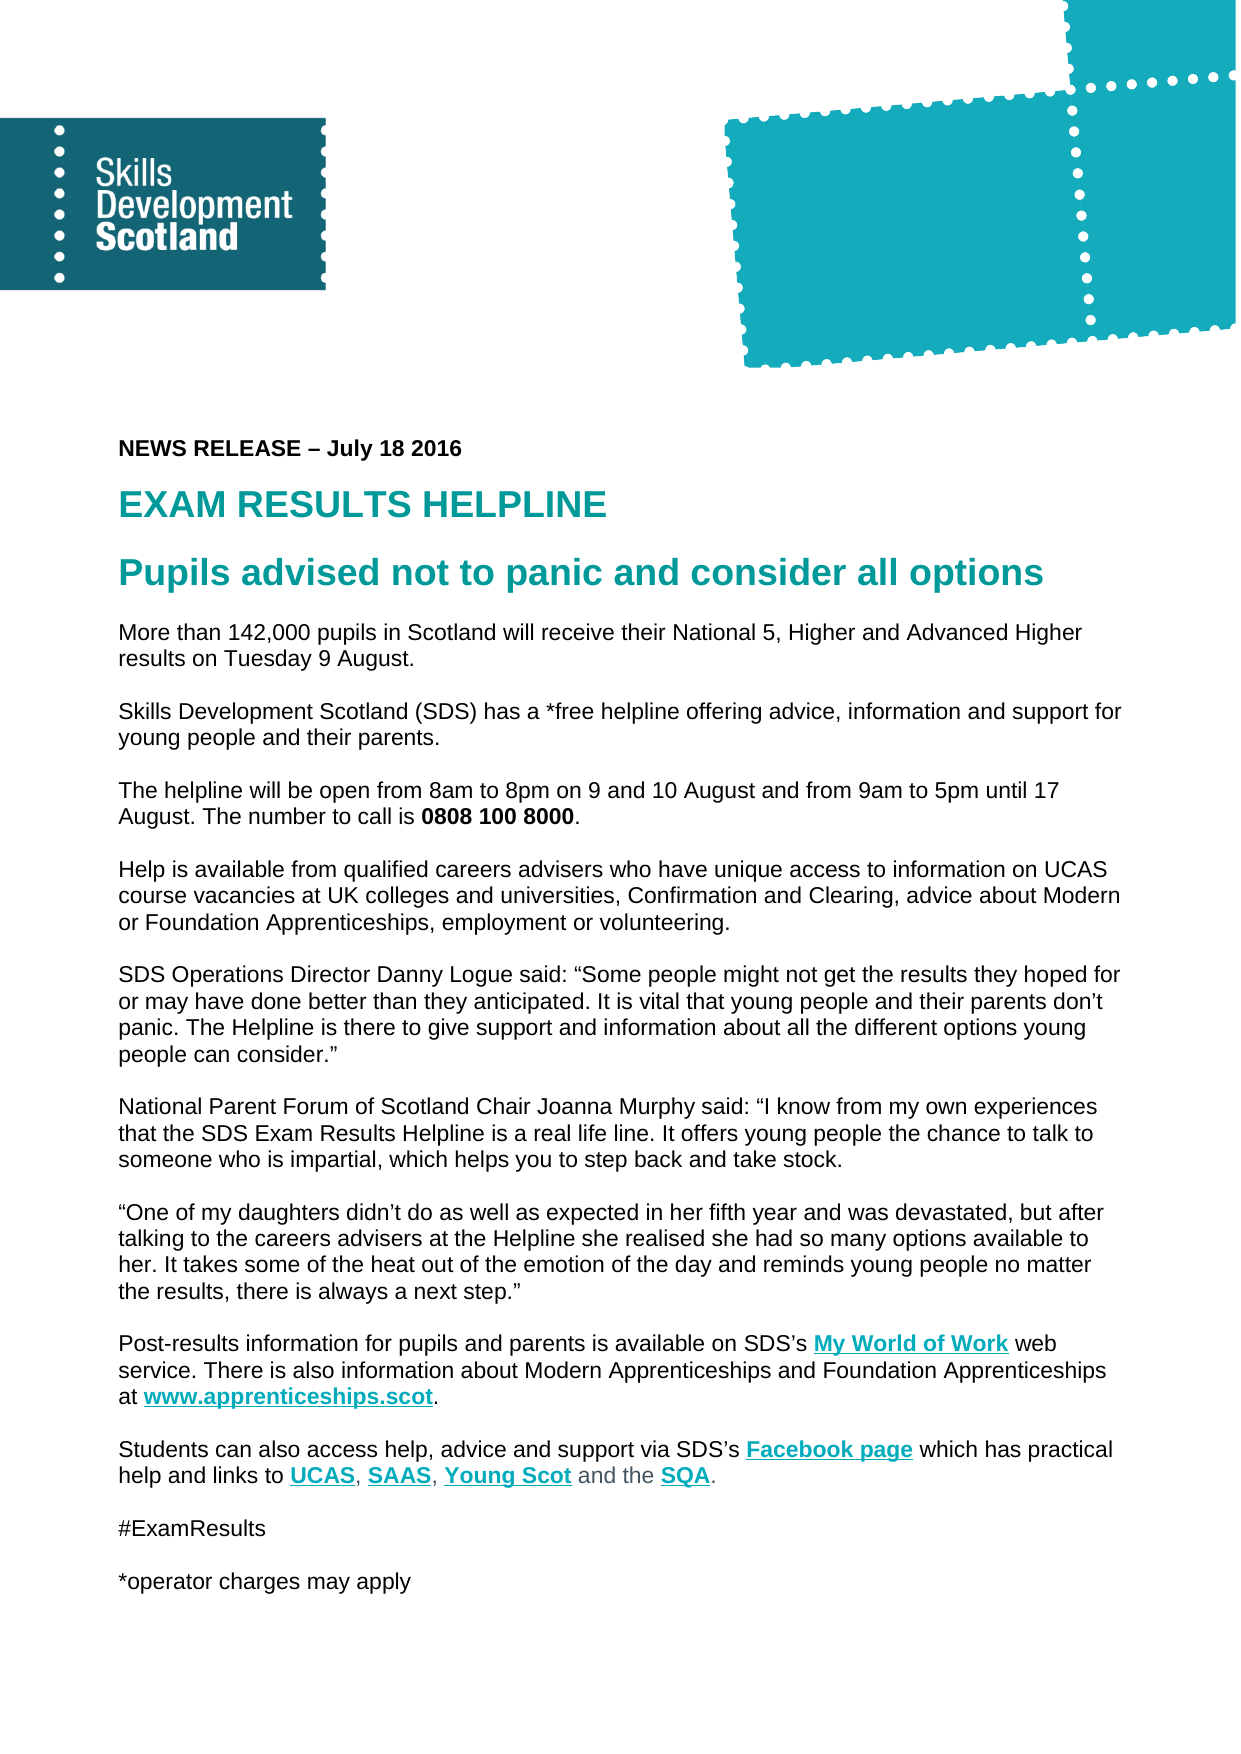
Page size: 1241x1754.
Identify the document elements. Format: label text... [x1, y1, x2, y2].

text Post-results information for pupils and parents is available on SDS’s My World of Work web service. There is also information about Modern Apprenticeships and Foundation Apprenticeships at www.apprenticeships.scot. [118, 1330, 1122, 1409]
text Pupils advised not to panic and consider all options [118, 550, 1122, 593]
text SDS Operations Director Danny Logue said: “Some people might not get the results they hoped for or may have done better than they anticipated. It is vital that young people and their parents don’t panic. The Helpline is there to give support and information about all the different options young people can consider.” [118, 961, 1122, 1067]
text “One of my daughters didn’t do as well as expected in her fifth year and was devastated, but after talking to the careers advisers at the Helpline she realised she had so many options available to her. It takes some of the heat out of the emotion of the day and reminds young people no matter the results, there is always a next step.” [118, 1199, 1122, 1304]
text Students can also access help, advice and support via SDS’s Facebook page which has practical help and links to UCAS, SAAS, Young Scot and the SQA. [118, 1436, 1122, 1488]
text Help is available from qualified careers advisers who have unique access to information on UCAS course vacancies at UK colleges and universities, Confirmation and Clearing, advice about Modern or Foundation Apprenticeships, employment or volunteering. [118, 856, 1122, 935]
text More than 142,000 pupils in Scotland will receive their National 5, Higher and Advanced Higher results on Tuesday 9 August. [118, 619, 1122, 672]
picture [723, 0, 1236, 367]
text NEWS RELEASE – July 18 2016 [118, 435, 1122, 461]
text The helpline will be open from 8am to 8pm on 9 and 10 August and from 9am to 5pm until 17 August. The number to call is 0808 100 8000. [118, 777, 1122, 830]
text Skills Development Scotland (SDS) has a *free helpline offering advice, information and support for young people and their parents. [118, 698, 1122, 751]
text National Parent Forum of Scotland Chair Joanna Murphy said: “I know from my own experiences that the SDS Exam Results Helpline is a real life line. It offers young people the chance to talk to someone who is impartial, which helps you to step back and take stock. [118, 1093, 1122, 1172]
picture [0, 0, 344, 361]
text EXAM RESULTS HELPLINE [118, 482, 1122, 525]
text #ExamResults [118, 1515, 1122, 1541]
text *operator charges may apply [118, 1568, 1122, 1594]
